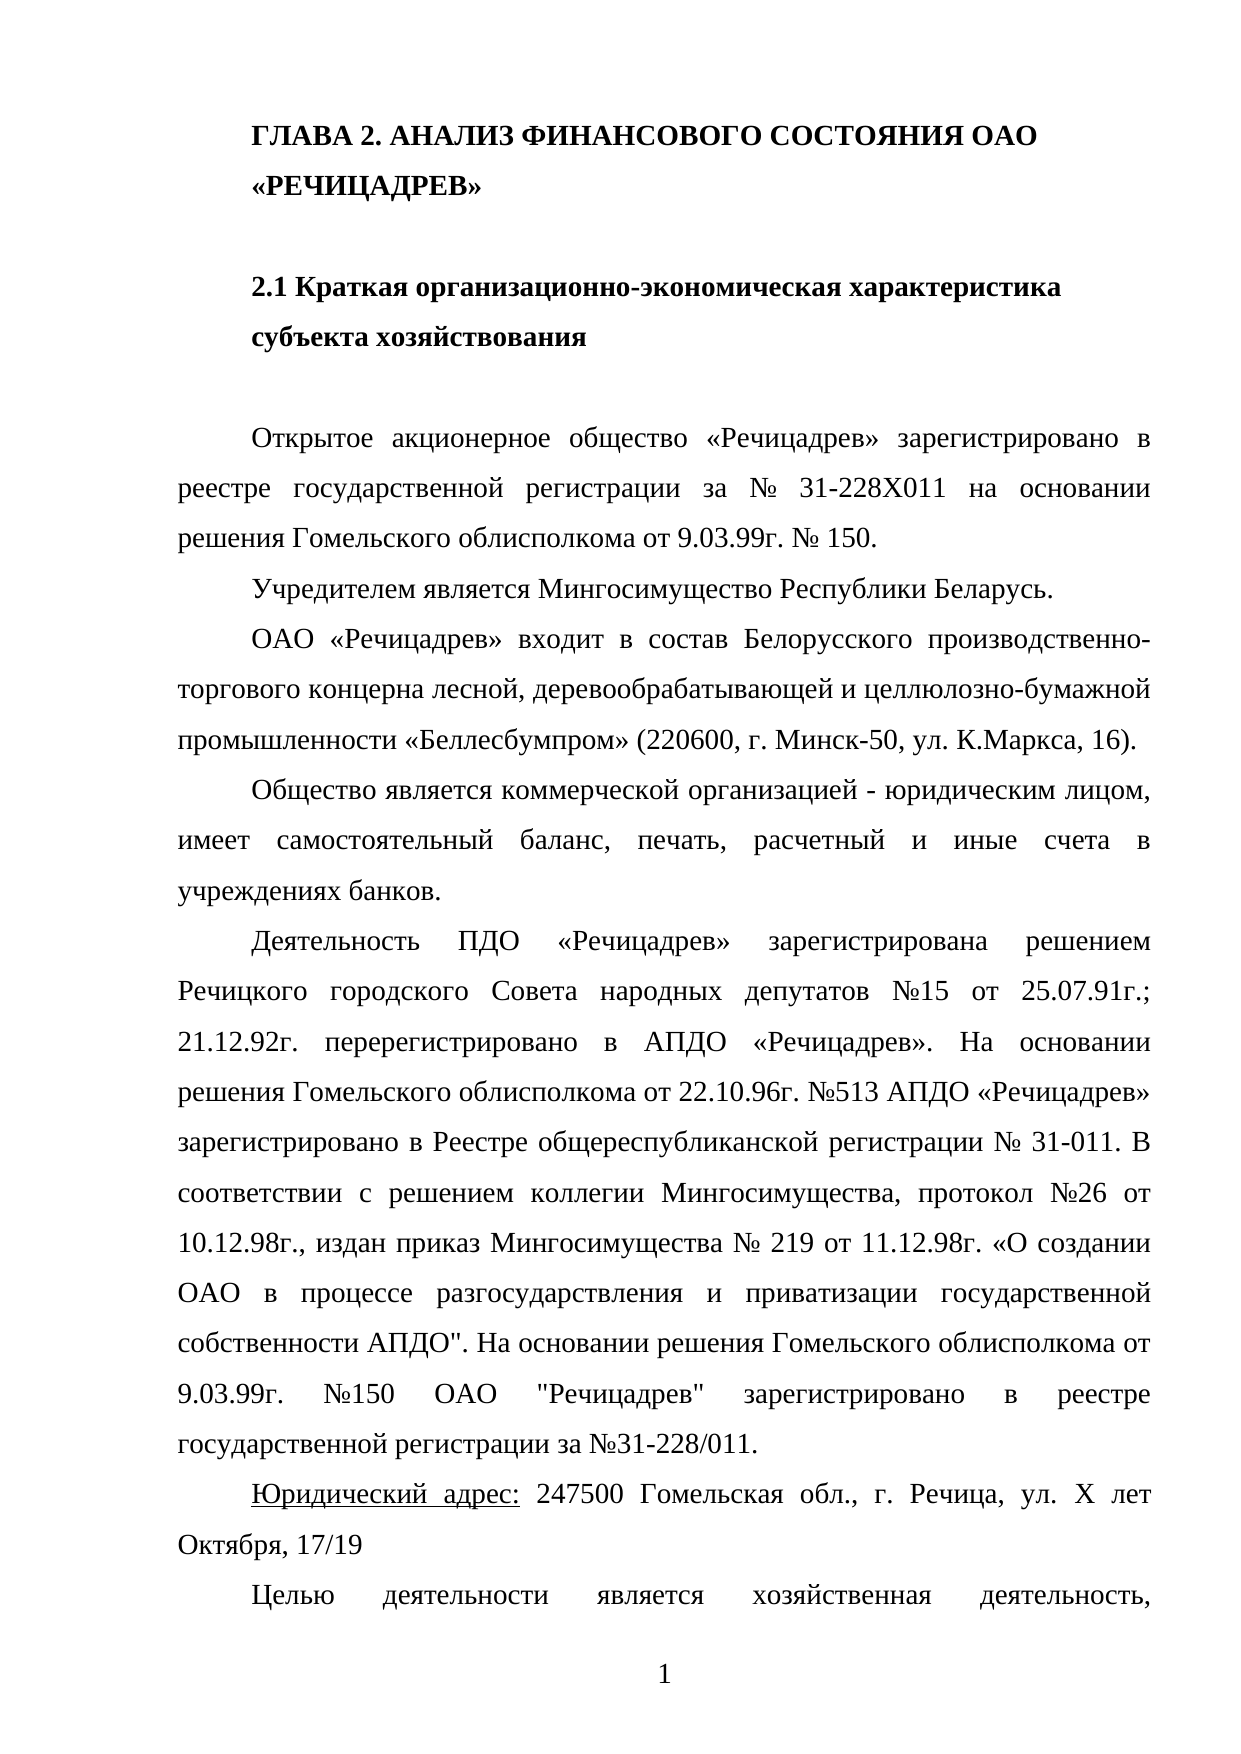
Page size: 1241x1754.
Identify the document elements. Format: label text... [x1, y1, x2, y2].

text ОАО «Речицадрев» входит в состав Белорусского производственно-торгового концерна лесной, деревообрабатывающей и целлюлозно-бумажной промышленности «Беллесбумпром» (. Минск-50, ул. К.Маркса, 16). [177, 621, 1152, 755]
text Деятельность ПДО «Речицадрев» зарегистрирована решением Речицкого городского Совета народных депутатов №15 от 25.07.91г.; 21.12.92г. перерегистрировано в АПДО «Речицадрев». На основании решения Гомельского облисполкома от 22.10.96г. №513 АПДО «Речицадрев» зарегистрировано в Реестре общереспубликанской регистрации № 31-011. В соответствии с решением коллегии Мингосимущества, протокол №26 от 10.12.98г., издан приказ Мингосимущества № 219 от 11.12.98г. «О создании ОАО в процессе разгосударствления и приватизации государственной собственности АПДО". На основании решения Гомельского облисполкома от 9.03.99г. №150 ОАО "Речицадрев" зарегистрировано в реестре государственной регистрации за №31-228/011. [177, 923, 1152, 1460]
text Общество является коммерческой организацией - юридическим лицом, имеет самостоятельный баланс, печать, расчетный и иные счета в учреждениях банков. [177, 772, 1152, 906]
text Юридический адрес: 247500 Гомельская обл., г. Речица, ул. X лет Октября, 17/19 [177, 1477, 1152, 1560]
text Открытое акционерное общество «Речицадрев» зарегистрировано в реестре государственной регистрации за № 31-228X011 на основании решения Гомельского облисполкома от 9.03.99г. № 150. [177, 420, 1152, 554]
text ГЛАВА 2. АНАЛИЗ ФИНАНСОВОГО СОСТОЯНИЯ ОАО «РЕЧИЦАДРЕВ» [251, 118, 1152, 202]
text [177, 1577, 1152, 1611]
text 2.1 Краткая организационно-экономическая характеристика субъекта хозяйствования [251, 269, 1152, 353]
text Учредителем является Мингосимущество Республики Беларусь. [177, 571, 1152, 604]
